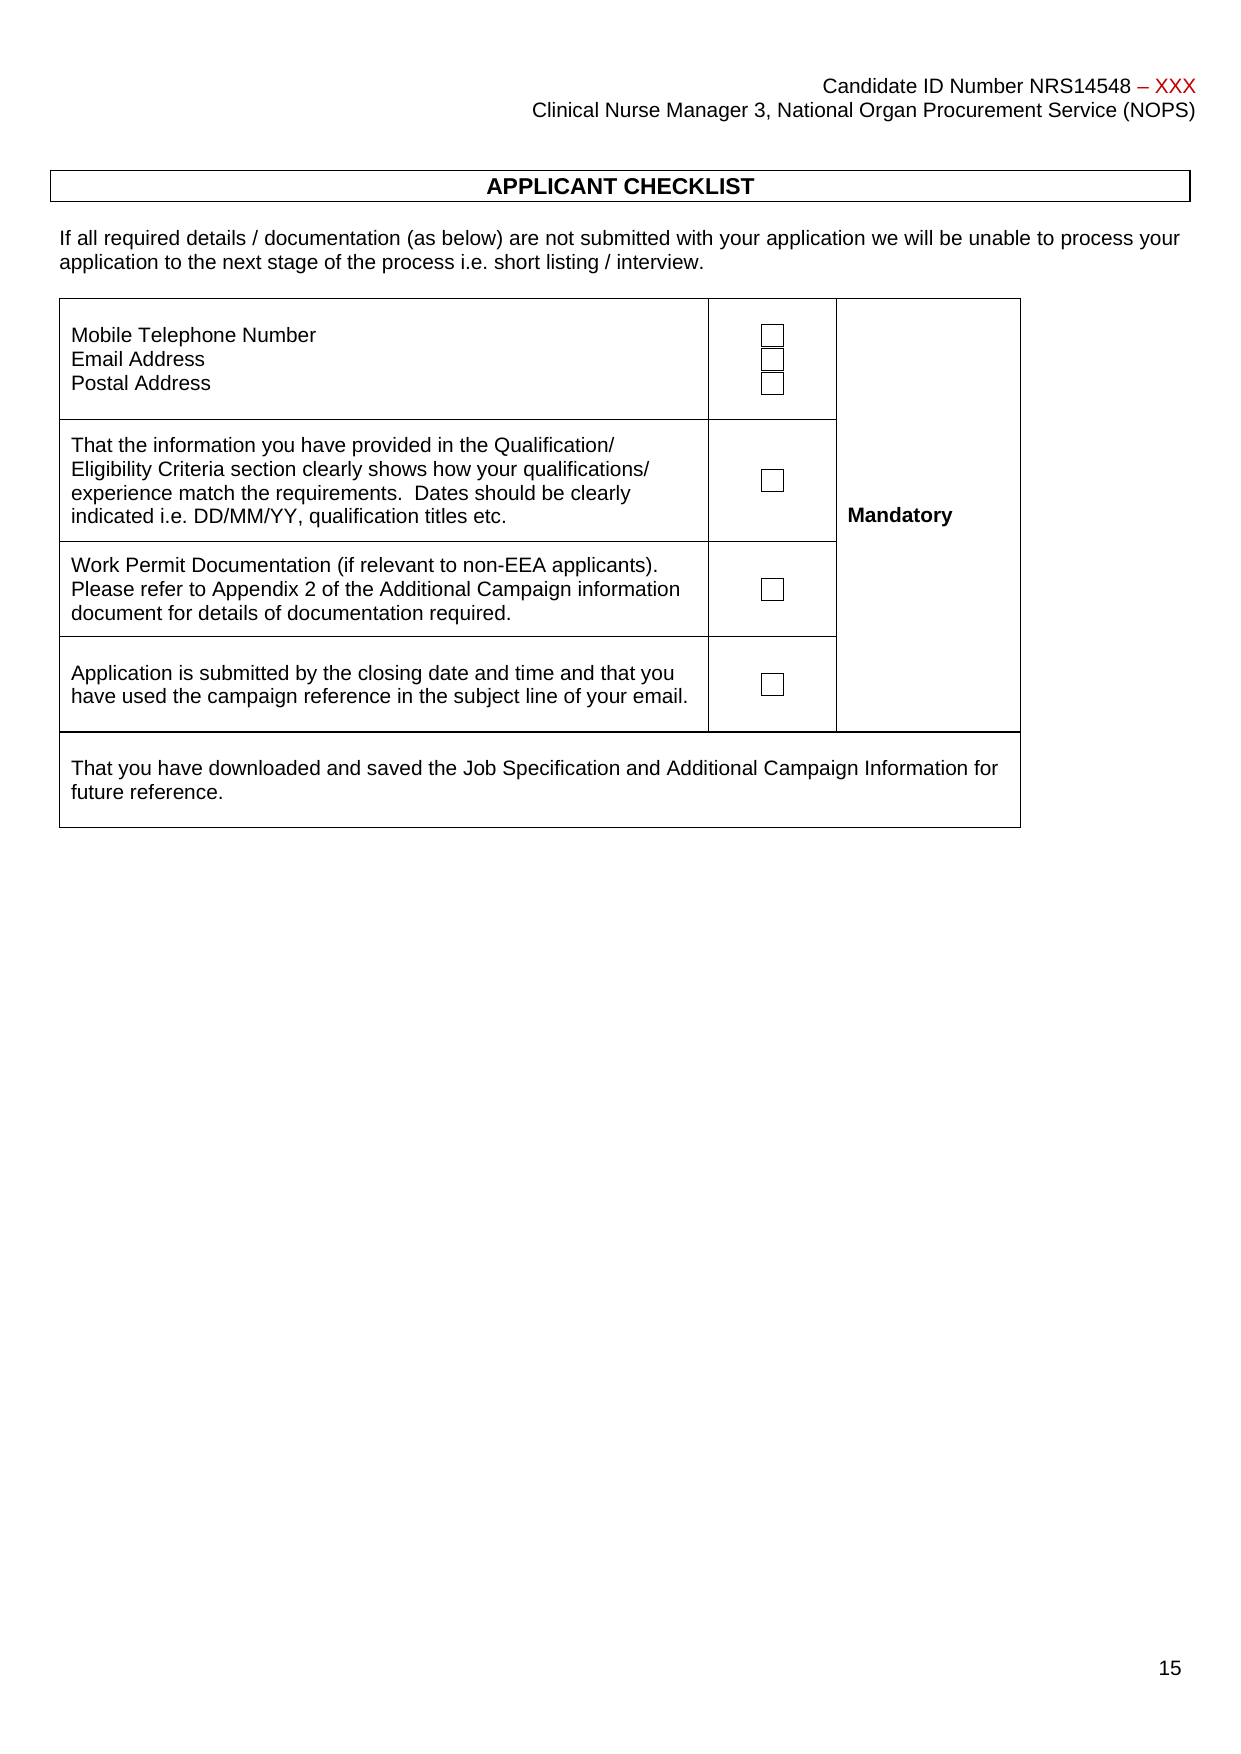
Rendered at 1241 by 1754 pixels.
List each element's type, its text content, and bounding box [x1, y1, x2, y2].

table_header [709, 299, 836, 419]
table_header Mobile Telephone Number Email Address Postal Address [60, 299, 708, 419]
table_header Mandatory [837, 299, 1020, 731]
table_cell [709, 637, 836, 731]
table_cell That the information you have provided in the Qualification/ Eligibility Criteria section clearly shows how your qualifications/ experience match the requirements. Dates should be clearly indicated i.e. DD/MM/YY, qualification titles etc. [60, 420, 708, 541]
text If all required details / documentation (as below) are not submitted with your application we will be unable to process your application to the next stage of the process i.e. short listing / interview. [59, 226, 1181, 274]
table_cell That you have downloaded and saved the Job Specification and Additional Campaign Information for future reference. [60, 733, 1020, 827]
table_cell Work Permit Documentation (if relevant to non-EEA applicants). Please refer to Appendix 2 of the Additional Campaign information document for details of documentation required. [60, 542, 708, 636]
table_cell [709, 542, 836, 636]
subtitle APPLICANT CHECKLIST [51, 171, 1189, 201]
table_cell Application is submitted by the closing date and time and that you have used the campaign reference in the subject line of your email. [60, 637, 708, 731]
table_cell [709, 420, 836, 541]
